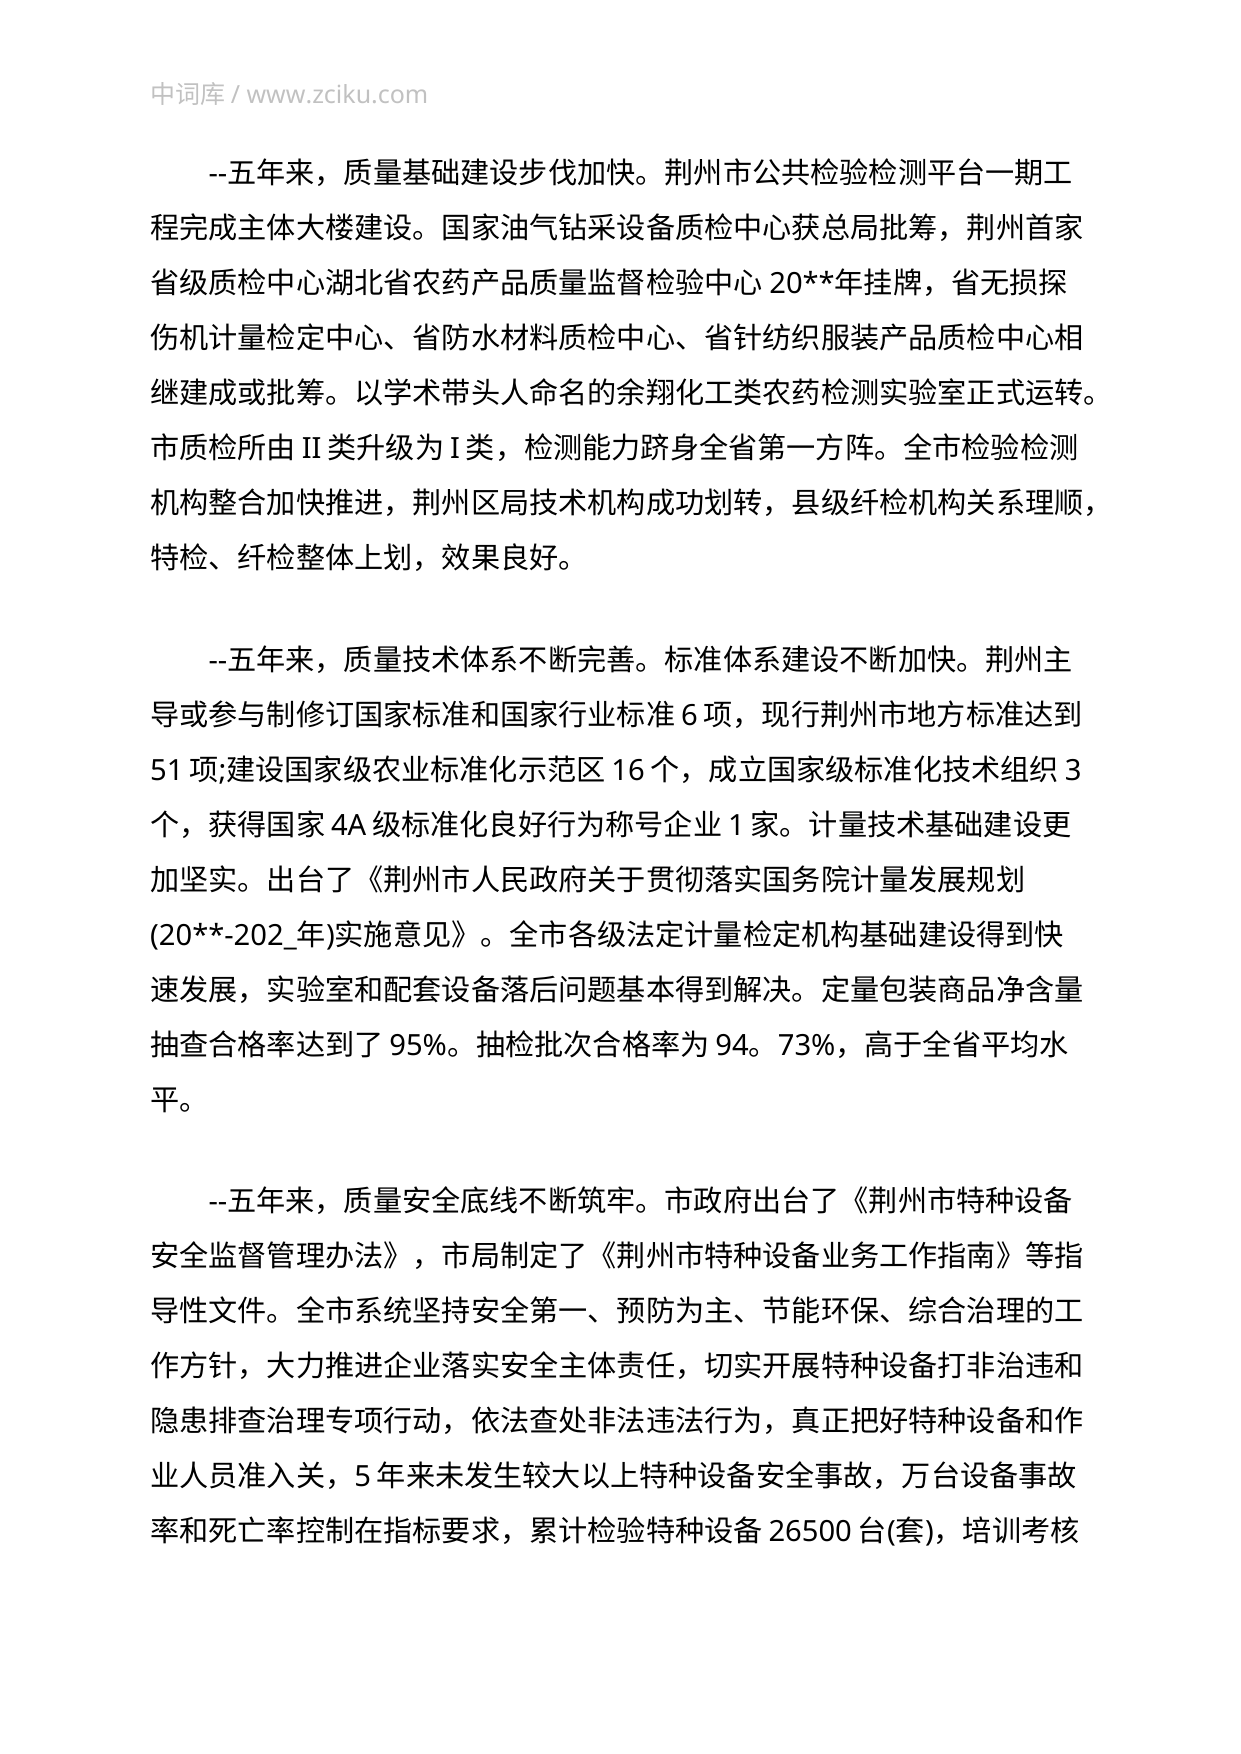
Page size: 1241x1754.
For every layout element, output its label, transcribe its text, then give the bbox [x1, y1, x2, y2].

text --五年来，质量技术体系不断完善。标准体系建设不断加快。荆州主导或参与制修订国家标准和国家行业标准6项，现行荆州市地方标准达到51项;建设国家级农业标准化示范区16个，成立国家级标准化技术组织3个，获得国家4A级标准化良好行为称号企业1家。计量技术基础建设更加坚实。出台了《荆州市人民政府关于贯彻落实国务院计量发展规划(20**-202_年)实施意见》。全市各级法定计量检定机构基础建设得到快速发展，实验室和配套设备落后问题基本得到解决。定量包装商品净含量抽查合格率达到了95%。抽检批次合格率为94。73%，高于全省平均水平。 [150, 636, 1090, 1118]
text --五年来，质量基础建设步伐加快。荆州市公共检验检测平台一期工程完成主体大楼建设。国家油气钻采设备质检中心获总局批筹，荆州首家省级质检中心湖北省农药产品质量监督检验中心 20**年挂牌，省无损探伤机计量检定中心、省防水材料质检中心、省针纺织服装产品质检中心相继建成或批筹。以学术带头人命名的余翔化工类农药检测实验室正式运转。市质检所由II类升级为I类，检测能力跻身全省第一方阵。全市检验检测机构整合加快推进，荆州区局技术机构成功划转，县级纤检机构关系理顺，特检、纤检整体上划，效果良好。 [150, 150, 1090, 577]
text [150, 1178, 1090, 1550]
